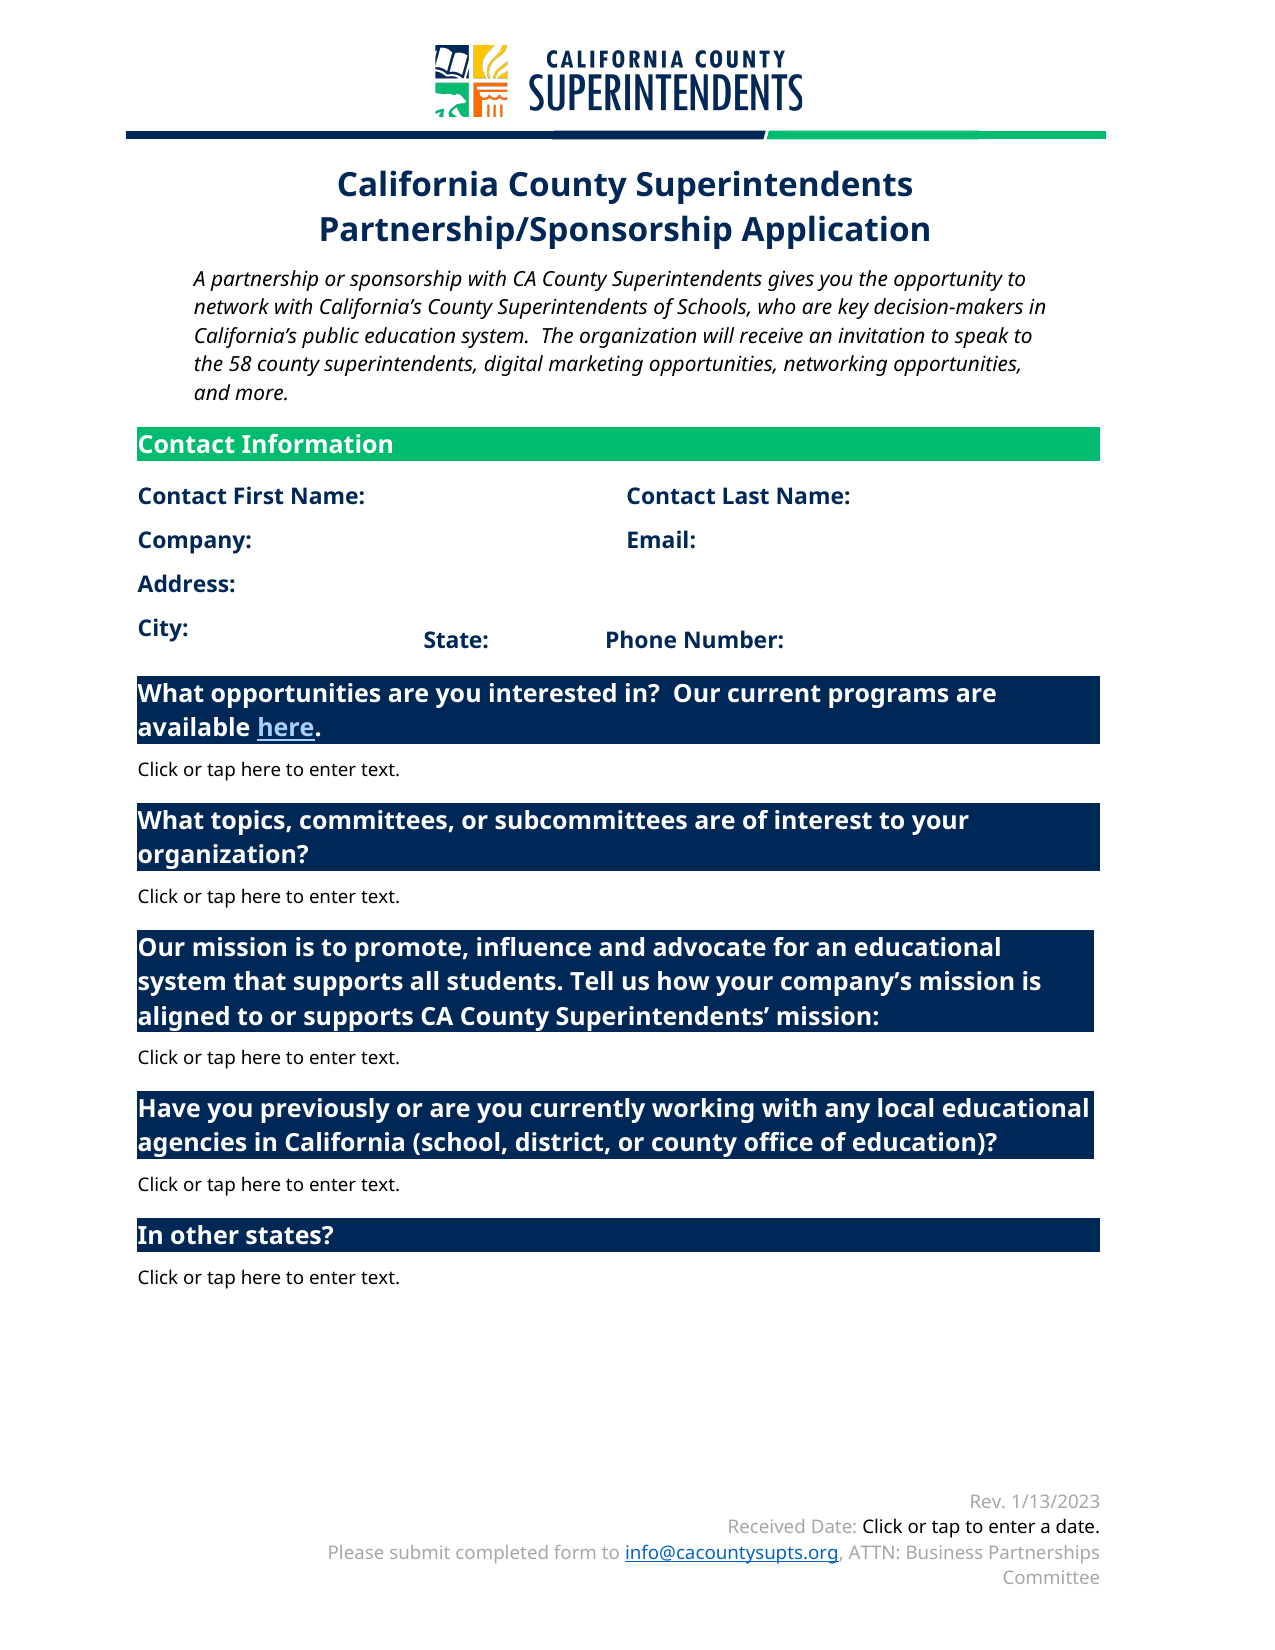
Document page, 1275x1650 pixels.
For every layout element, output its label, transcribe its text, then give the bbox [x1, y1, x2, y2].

text Our mission is to promote, influence and advocate for an educational system that supports all students. Tell us how your company’s mission is aligned to or supports CA County Superintendents’ mission: [137, 930, 1094, 1032]
text Address: [137, 568, 1100, 599]
text State: [423, 624, 590, 655]
text City: [137, 611, 408, 643]
picture [435, 45, 803, 117]
text Have you previously or are you currently working with any local educational agencies in California (school, district, or county office of education)? [137, 1091, 1094, 1159]
text Contact First Name: [137, 480, 611, 511]
text A partnership or sponsorship with CA County Superintendents gives you the opportunity to network with California’s County Superintendents of Schools, who are key decision-makers in California’s public education system. The organization will receive an invitation to speak to the 58 county superintendents, digital marketing opportunities, networking opportunities, and more. [194, 264, 1056, 406]
text Company: [137, 524, 611, 555]
text What topics, committees, or subcommittees are of interest to your organization? [137, 803, 1100, 871]
text Phone Number: [605, 624, 1100, 655]
text Email: [626, 524, 1100, 555]
text In other states? [137, 1218, 1100, 1252]
text Contact Last Name: [626, 480, 1100, 511]
text California County Superintendents Partnership/Sponsorship Application [150, 161, 1100, 251]
text What opportunities are you interested in? Our current programs are available here. [137, 676, 1100, 744]
text Contact Information [137, 427, 1100, 461]
